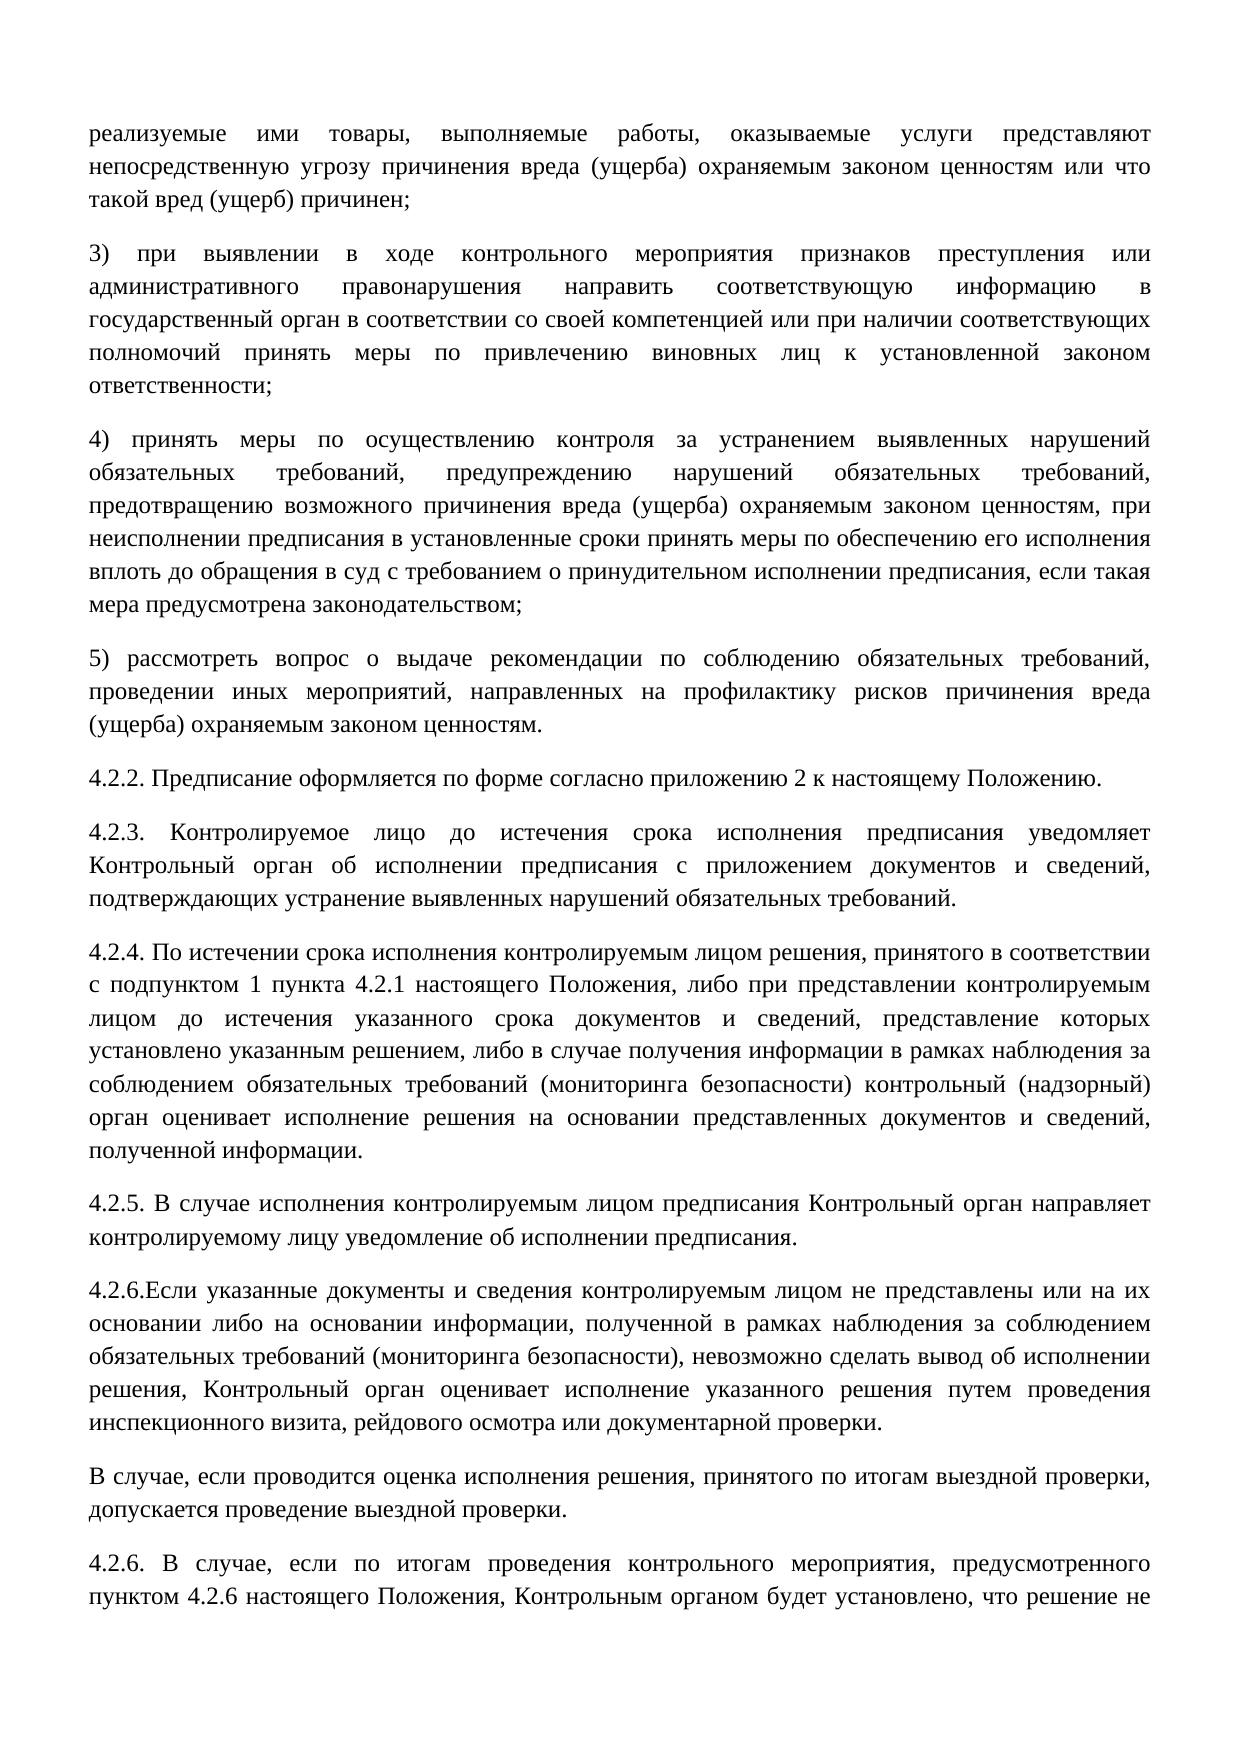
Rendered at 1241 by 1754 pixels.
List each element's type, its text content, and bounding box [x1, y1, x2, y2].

text 5) рассмотреть вопрос о выдаче рекомендации по соблюдению обязательных требований, проведении иных мероприятий, направленных на профилактику рисков причинения вреда (ущерба) охраняемым законом ценностям. [89, 643, 1152, 738]
text 4.2.3. Контролируемое лицо до истечения срока исполнения предписания уведомляет Контрольный орган об исполнении предписания с приложением документов и сведений, подтверждающих устранение выявленных нарушений обязательных требований. [89, 817, 1152, 911]
text 4) принять меры по осуществлению контроля за устранением выявленных нарушений обязательных требований, предупреждению нарушений обязательных требований, предотвращению возможного причинения вреда (ущерба) охраняемым законом ценностям, при неисполнении предписания в установленные сроки принять меры по обеспечению его исполнения вплоть до обращения в суд с требованием о принудительном исполнении предписания, если такая мера предусмотрена законодательством; [89, 424, 1152, 618]
text 3) при выявлении в ходе контрольного мероприятия признаков преступления или административного правонарушения направить соответствующую информацию в государственный орган в соответствии со своей компетенцией или при наличии соответствующих полномочий принять меры по привлечению виновных лиц к установленной законом ответственности; [89, 238, 1152, 399]
text 4.2.2. Предписание оформляется по форме согласно приложению 2 к настоящему Положению. [89, 763, 1152, 792]
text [89, 1548, 1152, 1610]
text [89, 118, 1152, 213]
text 4.2.6.Если указанные документы и сведения контролируемым лицом не представлены или на их основании либо на основании информации, полученной в рамках наблюдения за соблюдением обязательных требований (мониторинга безопасности), невозможно сделать вывод об исполнении решения, Контрольный орган оценивает исполнение указанного решения путем проведения инспекционного визита, рейдового осмотра или документарной проверки. [89, 1275, 1152, 1436]
text 4.2.4. По истечении срока исполнения контролируемым лицом решения, принятого в соответствии с подпунктом 1 пункта 4.2.1 настоящего Положения, либо при представлении контролируемым лицом до истечения указанного срока документов и сведений, представление которых установлено указанным решением, либо в случае получения информации в рамках наблюдения за соблюдением обязательных требований (мониторинга безопасности) контрольный (надзорный) орган оценивает исполнение решения на основании представленных документов и сведений, полученной информации. [89, 937, 1152, 1163]
text 4.2.5. В случае исполнения контролируемым лицом предписания Контрольный орган направляет контролируемому лицу уведомление об исполнении предписания. [89, 1188, 1152, 1250]
text В случае, если проводится оценка исполнения решения, принятого по итогам выездной проверки, допускается проведение выездной проверки. [89, 1461, 1152, 1523]
